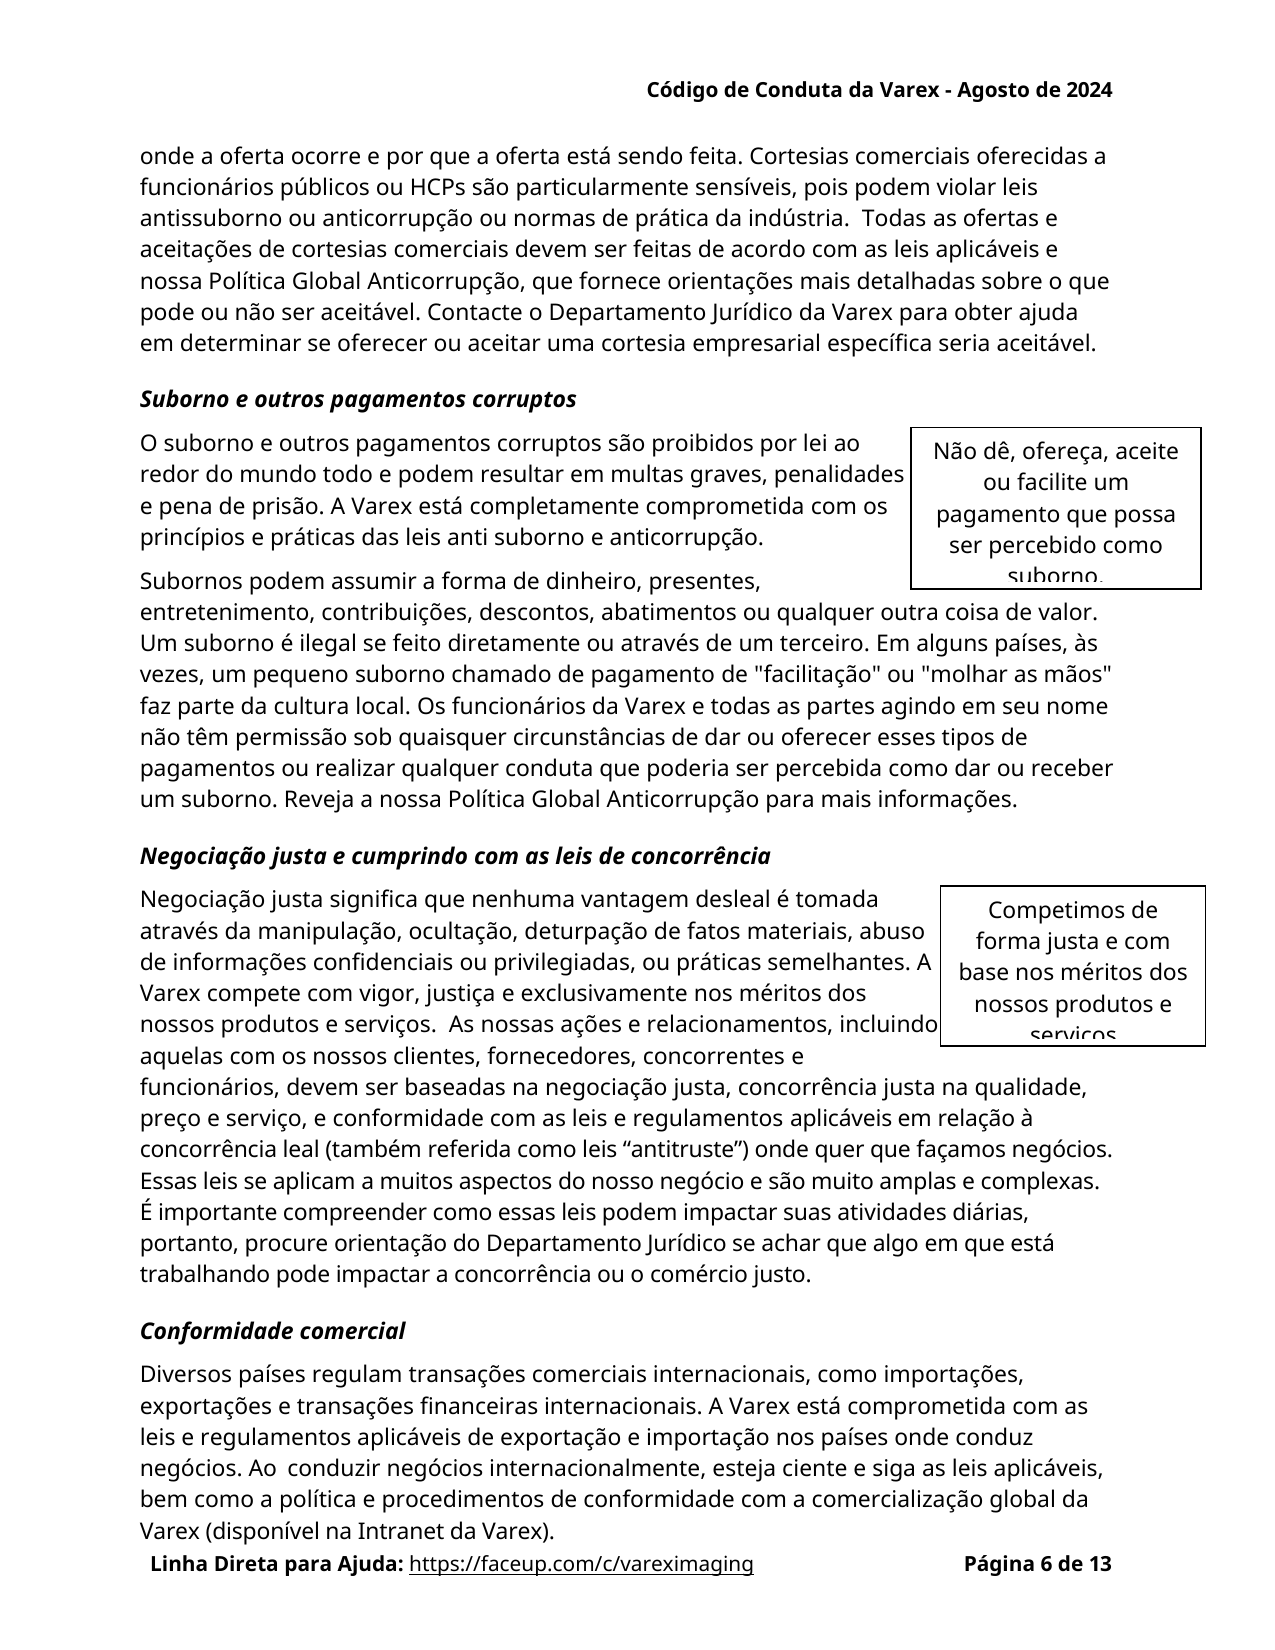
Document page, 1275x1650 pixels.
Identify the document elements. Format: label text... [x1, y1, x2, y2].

subtitle Suborno e outros pagamentos corruptos [139, 383, 1152, 414]
subtitle Conformidade comercial [139, 1314, 1152, 1346]
subtitle Negociação justa e cumprindo com as leis de concorrência [139, 839, 1152, 871]
text O suborno e outros pagamentos corruptos são proibidos por lei ao redor do mundo todo e podem resultar em multas graves, penalidades e pena de prisão. A Varex está ​​completamente comprometida com os princípios e práticas das leis anti suborno e anticorrupção. [139, 427, 910, 552]
text Diversos países regulam transações comerciais internacionais, como importações, exportações e transações financeiras internacionais. A Varex está comprometida com as leis e regulamentos aplicáveis de exportação e importação nos países onde conduz negócios. Ao conduzir negócios internacionalmente, esteja ciente e siga as leis aplicáveis, bem como a política e procedimentos de conformidade com a comercialização global da Varex (disponível na Intranet da Varex). [139, 1358, 1114, 1546]
text Subornos podem assumir a forma de dinheiro, presentes, entretenimento, contribuições, descontos, abatimentos ou qualquer outra coisa de valor. Um suborno é ilegal se feito diretamente ou através de um terceiro. Em alguns países, às vezes, um pequeno suborno chamado de pagamento de "facilitação" ou "molhar as mãos" faz parte da cultura local. Os funcionários da Varex e todas as partes agindo em seu nome não têm permissão sob quaisquer circunstâncias de dar ou oferecer esses tipos de pagamentos ou realizar qualquer conduta que poderia ser percebida como dar ou receber um suborno. Reveja a nossa Política Global Anticorrupção para mais informações. [139, 564, 1114, 814]
text Negociação justa significa que nenhuma vantagem desleal é tomada através da manipulação, ocultação, deturpação de fatos materiais, abuso de informações confidenciais ou privilegiadas, ou práticas semelhantes. A Varex compete com vigor, justiça e exclusivamente nos méritos dos nossos produtos e serviços. As nossas ações e relacionamentos, incluindo aquelas com os nossos clientes, fornecedores, concorrentes e funcionários, devem ser baseadas na negociação justa, concorrência justa na qualidade, preço e serviço, e conformidade com as leis e regulamentos aplicáveis em relação à concorrência leal (também referida como leis “antitruste”) onde quer que façamos negócios. Essas leis se aplicam a muitos aspectos do nosso negócio e são muito amplas e complexas. É importante compreender como essas leis podem impactar suas atividades diárias, portanto, procure orientação do Departamento Jurídico se achar que algo em que está trabalhando pode impactar a concorrência ou o comércio justo. [139, 883, 1114, 1289]
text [139, 139, 1114, 358]
